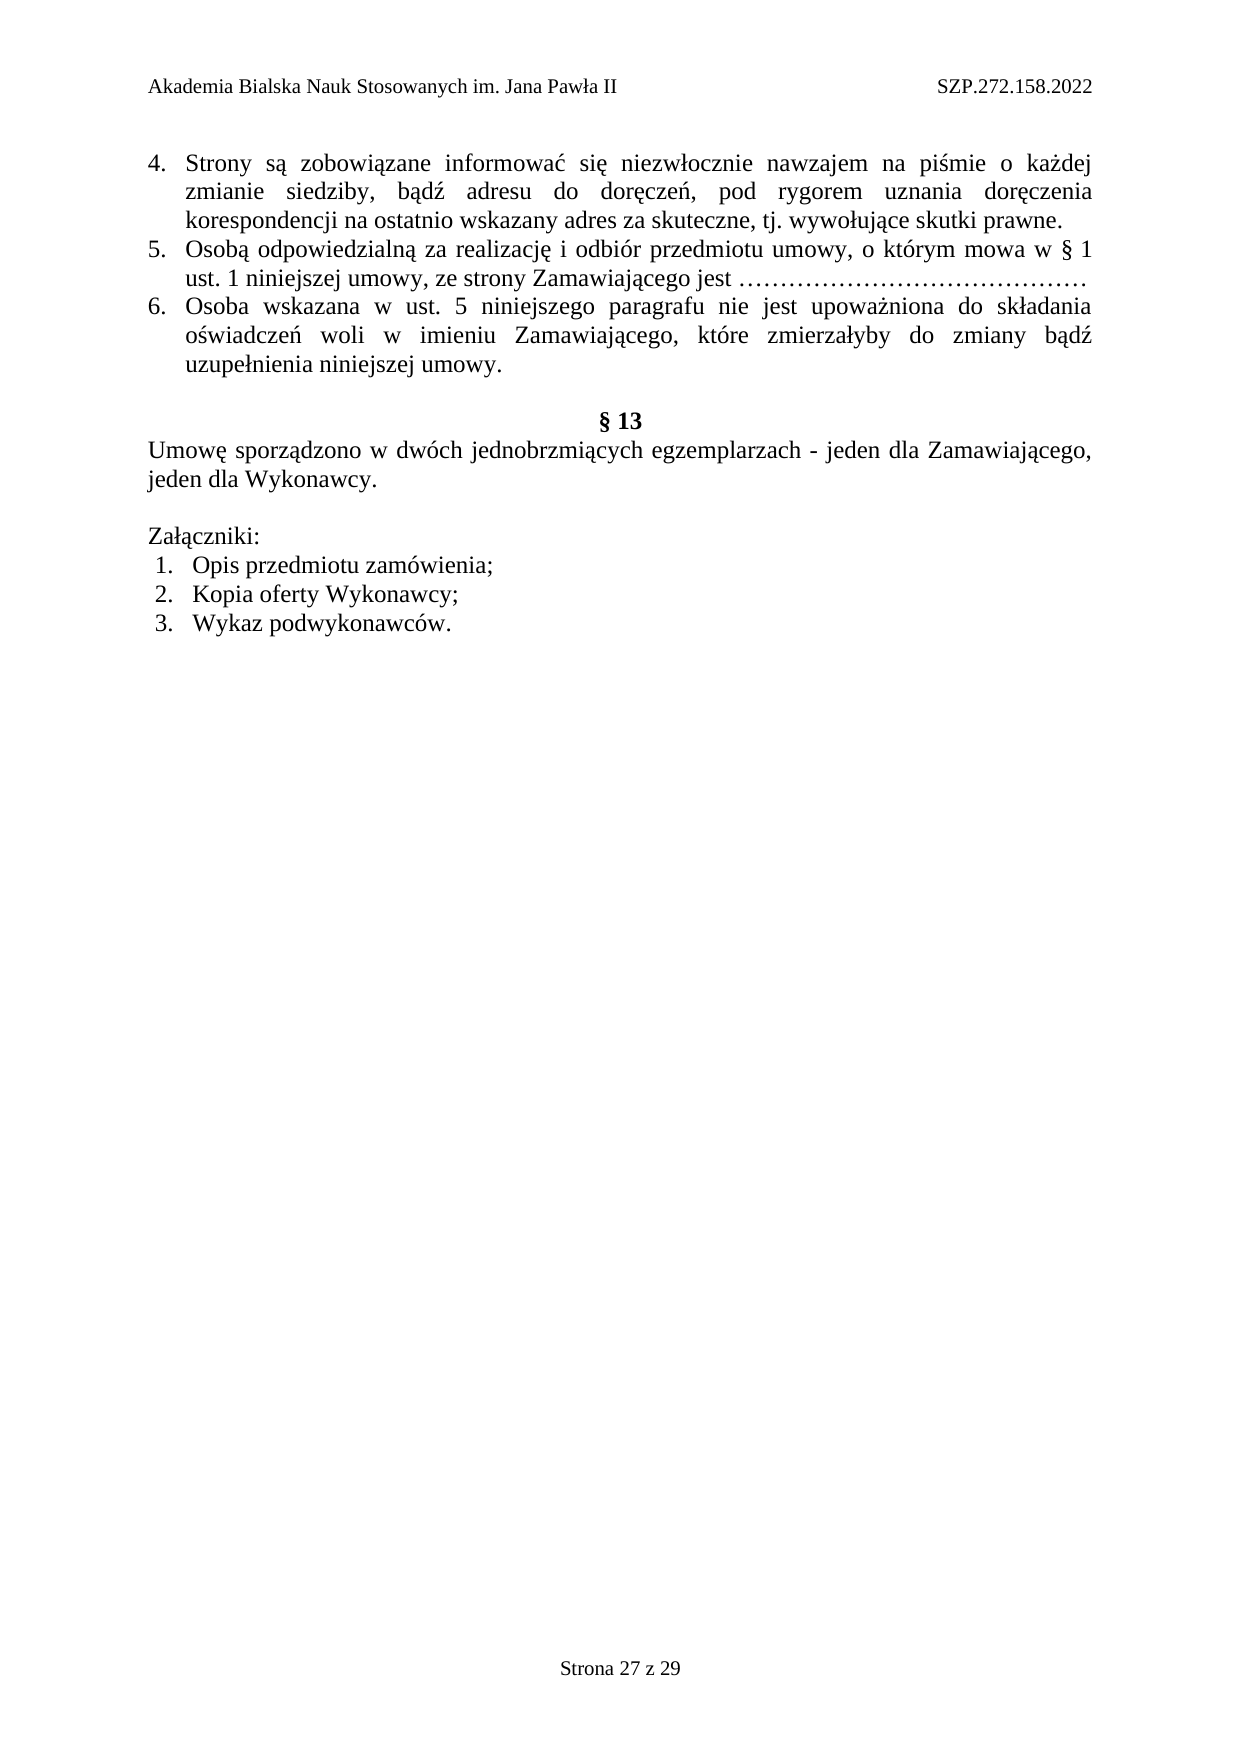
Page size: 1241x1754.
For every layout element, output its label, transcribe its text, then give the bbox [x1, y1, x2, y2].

list Kopia oferty Wykonawcy; [154, 579, 1093, 608]
list Wykaz podwykonawców. [154, 608, 1093, 636]
list Osobą odpowiedzialną za realizację i odbiór przedmiotu umowy, o którym mowa w § 1 ust. 1 niniejszej umowy, ze strony Zamawiającego jest …………………………………… [148, 234, 1093, 291]
list Opis przedmiotu zamówienia; [154, 550, 1093, 579]
title Umowę sporządzono w dwóch jednobrzmiących egzemplarzach - jeden dla Zamawiającego, jeden dla Wykonawcy. [148, 435, 1093, 493]
title Strony są zobowiązane informować się niezwłocznie nawzajem na piśmie o każdej zmianie siedziby, bądź adresu do doręczeń, pod rygorem uznania doręczenia korespondencji na ostatnio wskazany adres za skuteczne, tj. wywołujące skutki prawne. [148, 148, 1093, 234]
title Osoba wskazana w ust. 5 niniejszego paragrafu nie jest upoważniona do składania oświadczeń woli w imieniu Zamawiającego, które zmierzałyby do zmiany bądź uzupełnienia niniejszej umowy. [148, 291, 1093, 378]
title § 13 [148, 406, 1093, 435]
title Załączniki: [148, 521, 1093, 550]
